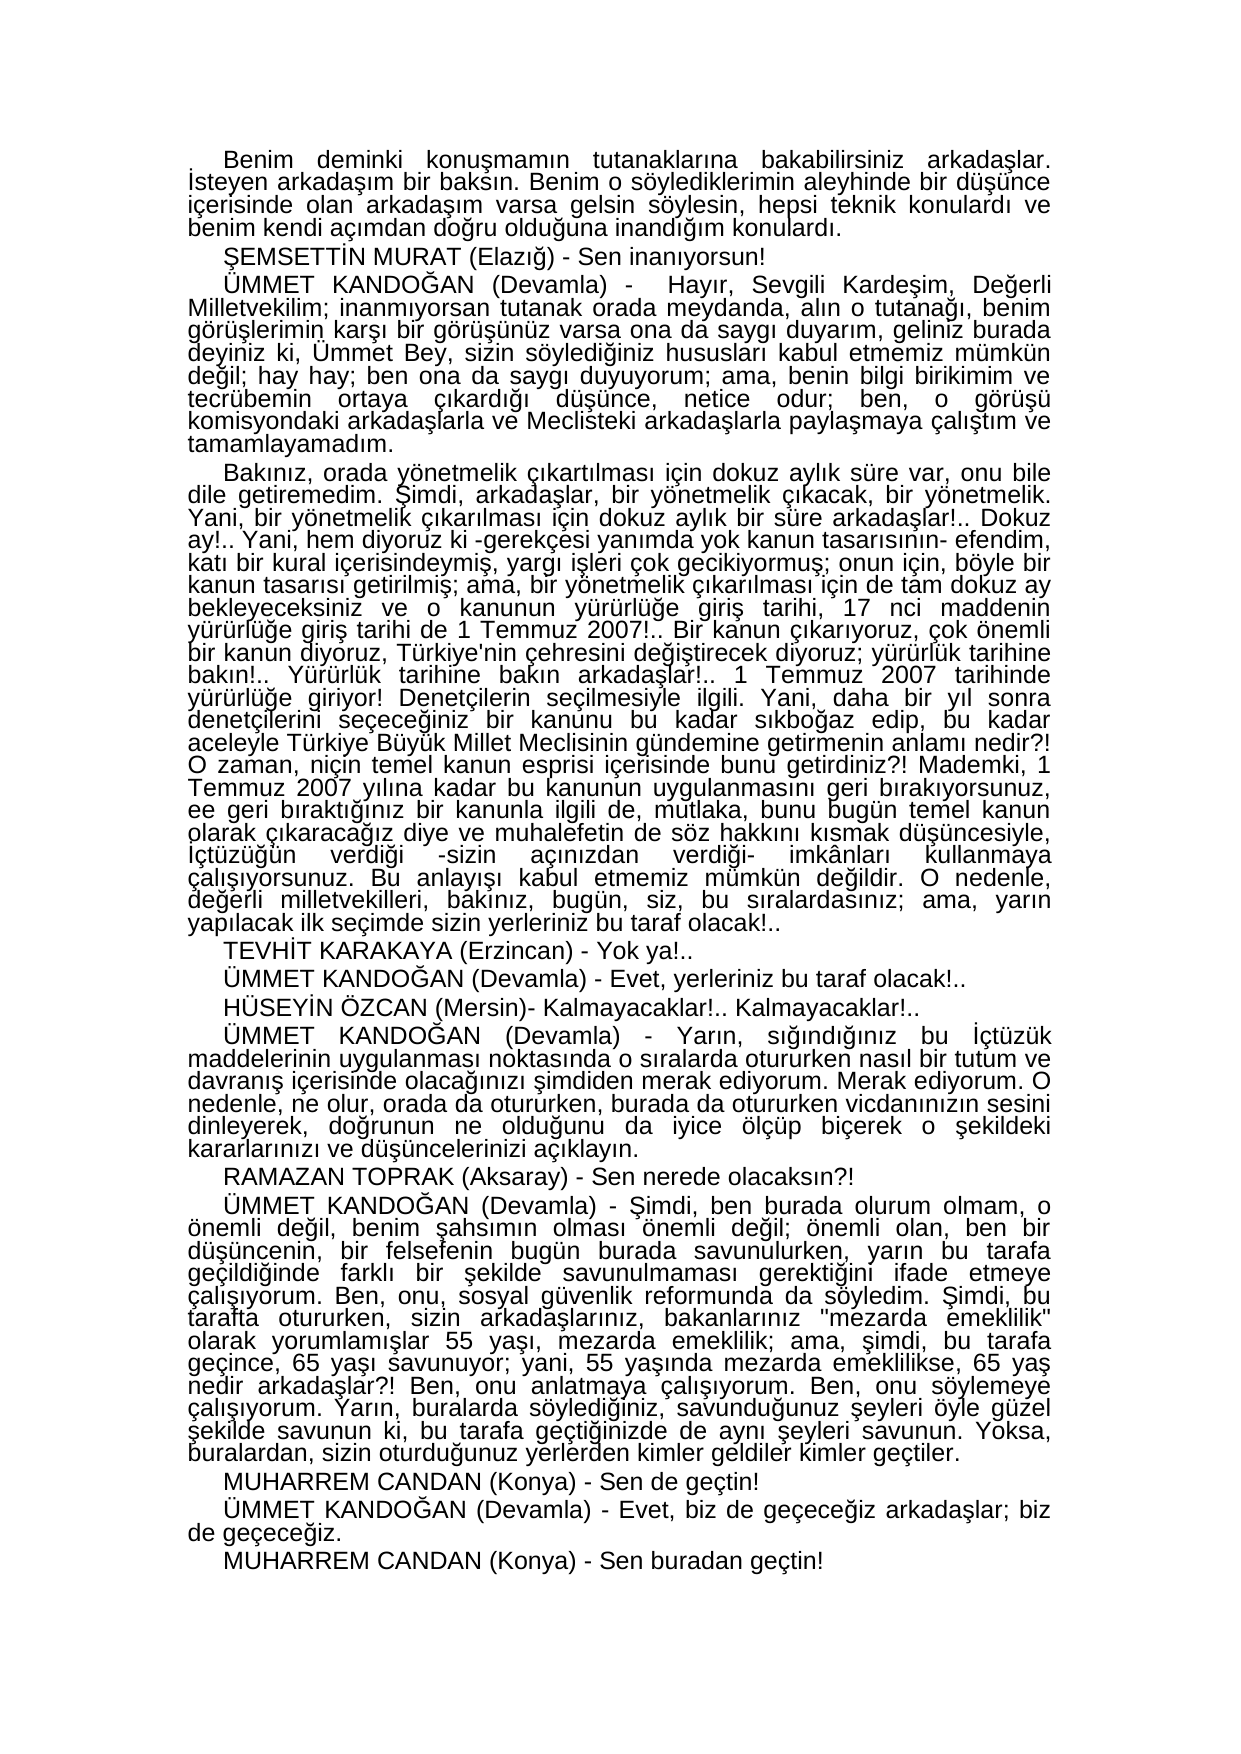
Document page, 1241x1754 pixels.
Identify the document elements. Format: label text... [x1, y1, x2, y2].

text TEVHİT KARAKAYA (Erzincan) - Yok ya!.. [568, 941, 1053, 964]
text ÜMMET KANDOĞAN (Devamla) - Hayır, Sevgili Kardeşim, Değerli Milletvekilim; inanmıyorsan tutanak orada meydanda, alın o tutanağı, benim görüşlerimin karşı bir görüşünüz varsa ona da saygı duyarım, geliniz burada deyiniz ki, Ümmet Bey, sizin söylediğiniz hususları kabul etmemiz mümkün değil; hay hay; ben ona da saygı duyuyorum; ama, benin bilgi birikimim ve tecrübemin ortaya çıkardığı düşünce, netice odur; ben, o görüşü komisyondaki arkadaşlarla ve Meclisteki arkadaşlarla paylaşmaya çalıştım ve tamamlayamadım. [187, 275, 1053, 457]
text MUHARREM CANDAN (Konya) - Sen buradan geçtin! [187, 1551, 495, 1574]
text HÜSEYİN ÖZCAN (Mersin)- Kalmayacaklar!.. Kalmayacaklar!.. [521, 998, 1053, 1021]
text TEVHİT KARAKAYA (Erzincan) - Yok ya!.. [463, 941, 570, 964]
text RAMAZAN TOPRAK (Aksaray) - Sen nerede olacaksın?! [563, 1168, 1053, 1190]
text MUHARREM CANDAN (Konya) - Sen buradan geçtin! [571, 1551, 1053, 1574]
text ÜMMET KANDOĞAN (Devamla) - Evet, biz de geçeceğiz arkadaşlar; biz de geçeceğiz. [187, 1501, 1053, 1546]
text TEVHİT KARAKAYA (Erzincan) - Yok ya!.. [187, 941, 465, 964]
text ÜMMET KANDOĞAN (Devamla) - Evet, yerleriniz bu taraf olacak!.. [581, 970, 1053, 992]
text ÜMMET KANDOĞAN (Devamla) - Yarın, sığındığınız bu İçtüzük maddelerinin uygulanması noktasında o sıralarda otururken nasıl bir tutum ve davranış içerisinde olacağınızı şimdiden merak ediyorum. Merak ediyorum. O nedenle, ne olur, orada da otururken, burada da otururken vicdanınızın sesini dinleyerek, doğrunun ne olduğunu da iyice ölçüp biçerek o şekildeki kararlarınızı ve düşüncelerinizi açıklayın. [187, 1027, 1053, 1162]
text Benim deminki konuşmamın tutanaklarına bakabilirsiniz arkadaşlar. İsteyen arkadaşım bir baksın. Benim o söylediklerimin aleyhinde bir düşünce içerisinde olan arkadaşım varsa gelsin söylesin, hepsi teknik konulardı ve benim kendi açımdan doğru olduğuna inandığım konulardı. [187, 150, 1053, 241]
text ÜMMET KANDOĞAN (Devamla) - Evet, yerleriniz bu taraf olacak!.. [187, 970, 476, 992]
text ŞEMSETTİN MURAT (Elazığ) - Sen inanıyorsun! [549, 247, 1053, 269]
text RAMAZAN TOPRAK (Aksaray) - Sen nerede olacaksın?! [187, 1168, 466, 1190]
text HÜSEYİN ÖZCAN (Mersin)- Kalmayacaklar!.. Kalmayacaklar!.. [187, 998, 440, 1021]
text MUHARREM CANDAN (Konya) - Sen de geçtin! [571, 1472, 1053, 1494]
text Bakınız, orada yönetmelik çıkartılması için dokuz aylık süre var, onu bile dile getiremedim. Şimdi, arkadaşlar, bir yönetmelik çıkacak, bir yönetmelik. Yani, bir yönetmelik çıkarılması için dokuz aylık bir süre arkadaşlar!.. Dokuz ay!.. Yani, hem diyoruz ki -gerekçesi yanımda yok kanun tasarısının- efendim, katı bir kural içerisindeymiş, yargı işleri çok gecikiyormuş; onun için, böyle bir kanun tasarısı getirilmiş; ama, bir yönetmelik çıkarılması için de tam dokuz ay bekleyeceksiniz ve o kanunun yürürlüğe giriş tarihi, 17 nci maddenin yürürlüğe giriş tarihi de 1 Temmuz 2007!.. Bir kanun çıkarıyoruz, çok önemli bir kanun diyoruz, Türkiye'nin çehresini değiştirecek diyoruz; yürürlük tarihine bakın!.. Yürürlük tarihine bakın arkadaşlar!.. 1 Temmuz 2007 tarihinde yürürlüğe giriyor! Denetçilerin seçilmesiyle ilgili. Yani, daha bir yıl sonra denetçilerini seçeceğiniz bir kanunu bu kadar sıkboğaz edip, bu kadar aceleyle Türkiye Büyük Millet Meclisinin gündemine getirmenin anlamı nedir?! O zaman, niçin temel kanun esprisi içerisinde bunu getirdiniz?! Mademki, 1 Temmuz 2007 yılına kadar bu kanunun uygulanmasını geri bırakıyorsunuz, ee geri bıraktığınız bir kanunla ilgili de, mutlaka, bunu bugün temel kanun olarak çıkaracağız diye ve muhalefetin de söz hakkını kısmak düşüncesiyle, İçtüzüğün verdiği -sizin açınızdan verdiği- imkânları kullanmaya çalışıyorsunuz. Bu anlayışı kabul etmemiz mümkün değildir. O nedenle, değerli milletvekilleri, bakınız, bugün, siz, bu sıralardasınız; ama, yarın yapılacak ilk seçimde sizin yerleriniz bu taraf olacak!.. [187, 463, 1053, 936]
text ÜMMET KANDOĞAN (Devamla) - Şimdi, ben burada olurum olmam, o önemli değil, benim şahsımın olması önemli değil; önemli olan, ben bir düşüncenin, bir felsefenin bugün burada savunulurken, yarın bu tarafa geçildiğinde farklı bir şekilde savunulmaması gerektiğini ifade etmeye çalışıyorum. Ben, onu, sosyal güvenlik reformunda da söyledim. Şimdi, bu tarafta otururken, sizin arkadaşlarınız, bakanlarınız "mezarda emeklilik" olarak yorumlamışlar 55 yaşı, mezarda emeklilik; ama, şimdi, bu tarafa geçince, 65 yaşı savunuyor; yani, 55 yaşında mezarda emeklilikse, 65 yaş nedir arkadaşlar?! Ben, onu anlatmaya çalışıyorum. Ben, onu söylemeye çalışıyorum. Yarın, buralarda söylediğiniz, savunduğunuz şeyleri öyle güzel şekilde savunun ki, bu tarafa geçtiğinizde de aynı şeyleri savunun. Yoksa, buralardan, sizin oturduğunuz yerlerden kimler geldiler kimler geçtiler. [187, 1196, 1053, 1466]
text ŞEMSETTİN MURAT (Elazığ) - Sen inanıyorsun! [187, 247, 474, 269]
text MUHARREM CANDAN (Konya) - Sen de geçtin! [187, 1472, 495, 1494]
